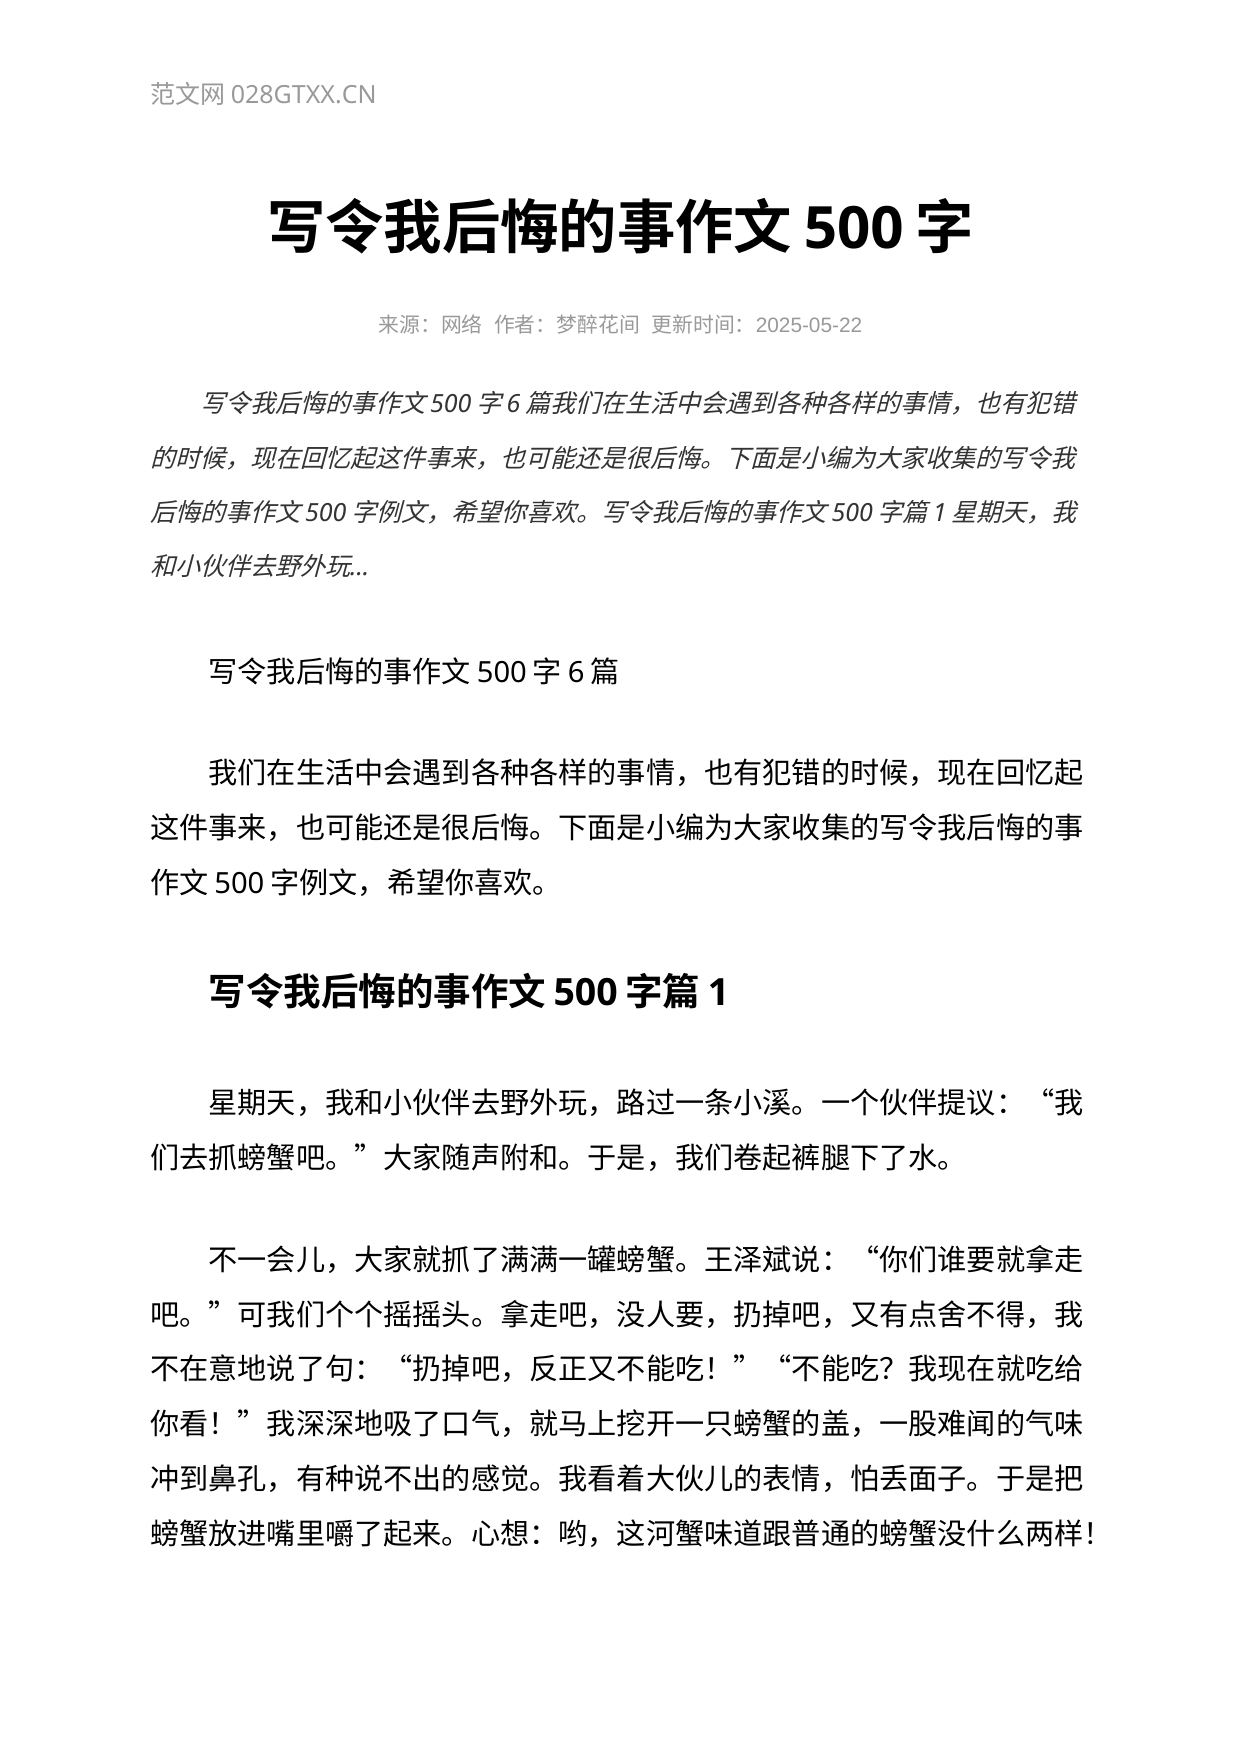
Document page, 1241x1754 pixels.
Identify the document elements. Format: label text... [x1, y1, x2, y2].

text 我们在生活中会遇到各种各样的事情，也有犯错的时候，现在回忆起这件事来，也可能还是很后悔。下面是小编为大家收集的写令我后悔的事作文500字例文，希望你喜欢。 [150, 750, 1090, 902]
subtitle 写令我后悔的事作文500字 [150, 181, 1090, 266]
text 写令我后悔的事作文500字6篇我们在生活中会遇到各种各样的事情，也有犯错的时候，现在回忆起这件事来，也可能还是很后悔。下面是小编为大家收集的写令我后悔的事作文500字例文，希望你喜欢。写令我后悔的事作文500字篇1星期天，我和小伙伴去野外玩... [150, 384, 1090, 583]
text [150, 1236, 1090, 1553]
text 写令我后悔的事作文500字6篇 [150, 648, 1090, 691]
text 来源：网络 作者：梦醉花间 更新时间：2025-05-22 [150, 313, 1090, 337]
text 星期天，我和小伙伴去野外玩，路过一条小溪。一个伙伴提议：“我们去抓螃蟹吧。”大家随声附和。于是，我们卷起裤腿下了水。 [150, 1079, 1090, 1177]
text 写令我后悔的事作文500字篇1 [150, 962, 1090, 1016]
